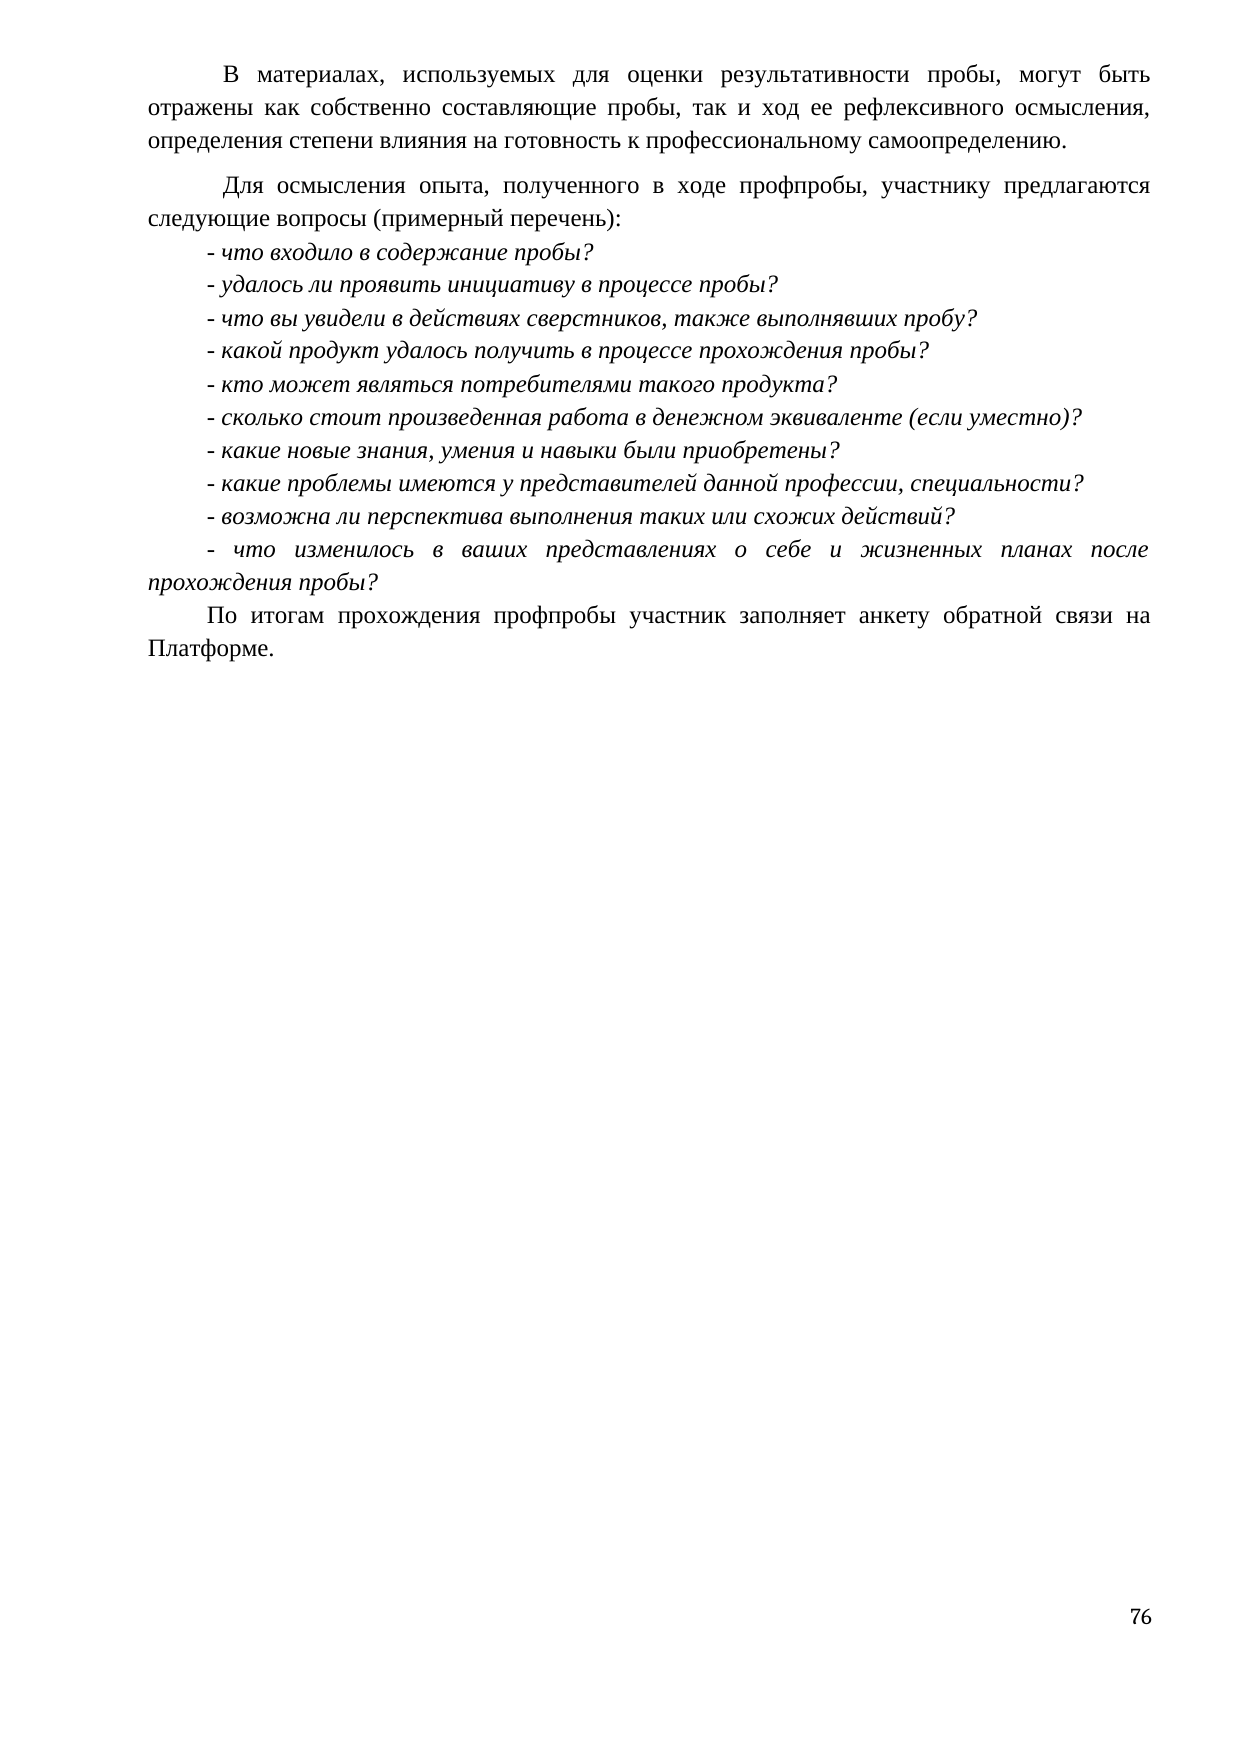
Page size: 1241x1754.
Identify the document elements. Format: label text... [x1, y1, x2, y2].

text - возможна ли перспектива выполнения таких или схожих действий? [207, 501, 1152, 529]
text - что входило в содержание пробы? [207, 237, 1152, 265]
text Для осмысления опыта, полученного в ходе профпробы, участнику предлагаются следующие вопросы (примерный перечень): [148, 171, 1152, 232]
text По итогам прохождения профпробы участник заполняет анкету обратной связи на Платформе. [148, 600, 1152, 662]
text - какие новые знания, умения и навыки были приобретены? [207, 435, 1152, 463]
text - что изменилось в ваших представлениях о себе и жизненных планах после прохождения пробы? [148, 534, 1152, 596]
text - какие проблемы имеются у представителей данной профессии, специальности? [207, 468, 1152, 496]
text - что вы увидели в действиях сверстников, также выполнявших пробу? [207, 303, 1152, 331]
text - сколько стоит произведенная работа в денежном эквиваленте (если уместно)? [207, 402, 1152, 430]
text - удалось ли проявить инициативу в процессе пробы? [207, 269, 1152, 298]
text В материалах, используемых для оценки результативности пробы, могут быть отражены как собственно составляющие пробы, так и ход ее рефлексивного осмысления, определения степени влияния на готовность к профессиональному самоопределению. [148, 59, 1152, 154]
text - какой продукт удалось получить в процессе прохождения пробы? [207, 336, 1152, 364]
text - кто может являться потребителями такого продукта? [207, 369, 1152, 397]
